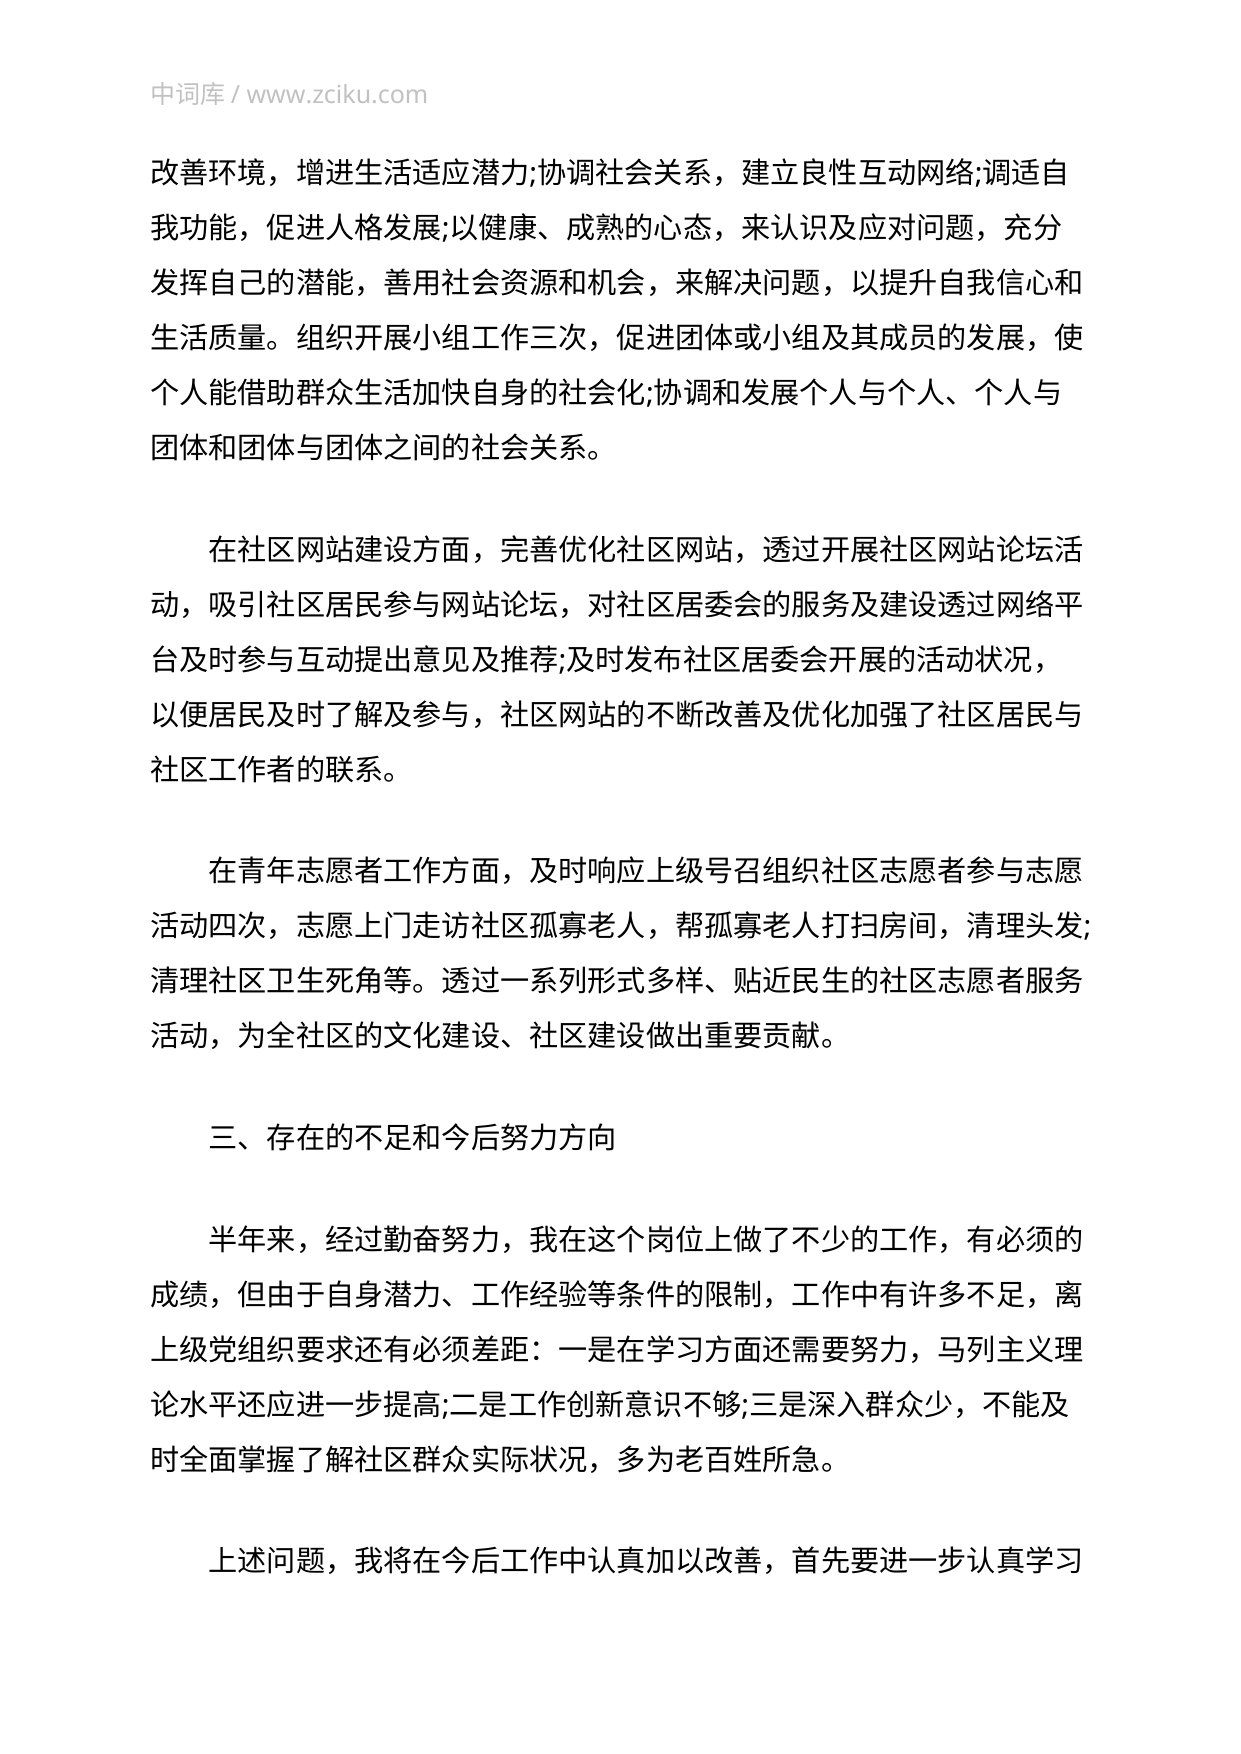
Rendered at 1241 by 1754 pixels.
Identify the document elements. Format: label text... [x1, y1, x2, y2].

text 在社区网站建设方面，完善优化社区网站，透过开展社区网站论坛活动，吸引社区居民参与网站论坛，对社区居委会的服务及建设透过网络平台及时参与互动提出意见及推荐;及时发布社区居委会开展的活动状况，以便居民及时了解及参与，社区网站的不断改善及优化加强了社区居民与社区工作者的联系。 [150, 527, 1090, 788]
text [150, 1538, 1090, 1580]
text 半年来，经过勤奋努力，我在这个岗位上做了不少的工作，有必须的成绩，但由于自身潜力、工作经验等条件的限制，工作中有许多不足，离上级党组织要求还有必须差距：一是在学习方面还需要努力，马列主义理论水平还应进一步提高;二是工作创新意识不够;三是深入群众少，不能及时全面掌握了解社区群众实际状况，多为老百姓所急。 [150, 1216, 1090, 1478]
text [150, 150, 1090, 467]
text 三、存在的不足和今后努力方向 [150, 1114, 1090, 1157]
text 在青年志愿者工作方面，及时响应上级号召组织社区志愿者参与志愿活动四次，志愿上门走访社区孤寡老人，帮孤寡老人打扫房间，清理头发;清理社区卫生死角等。透过一系列形式多样、贴近民生的社区志愿者服务活动，为全社区的文化建设、社区建设做出重要贡献。 [150, 848, 1090, 1055]
